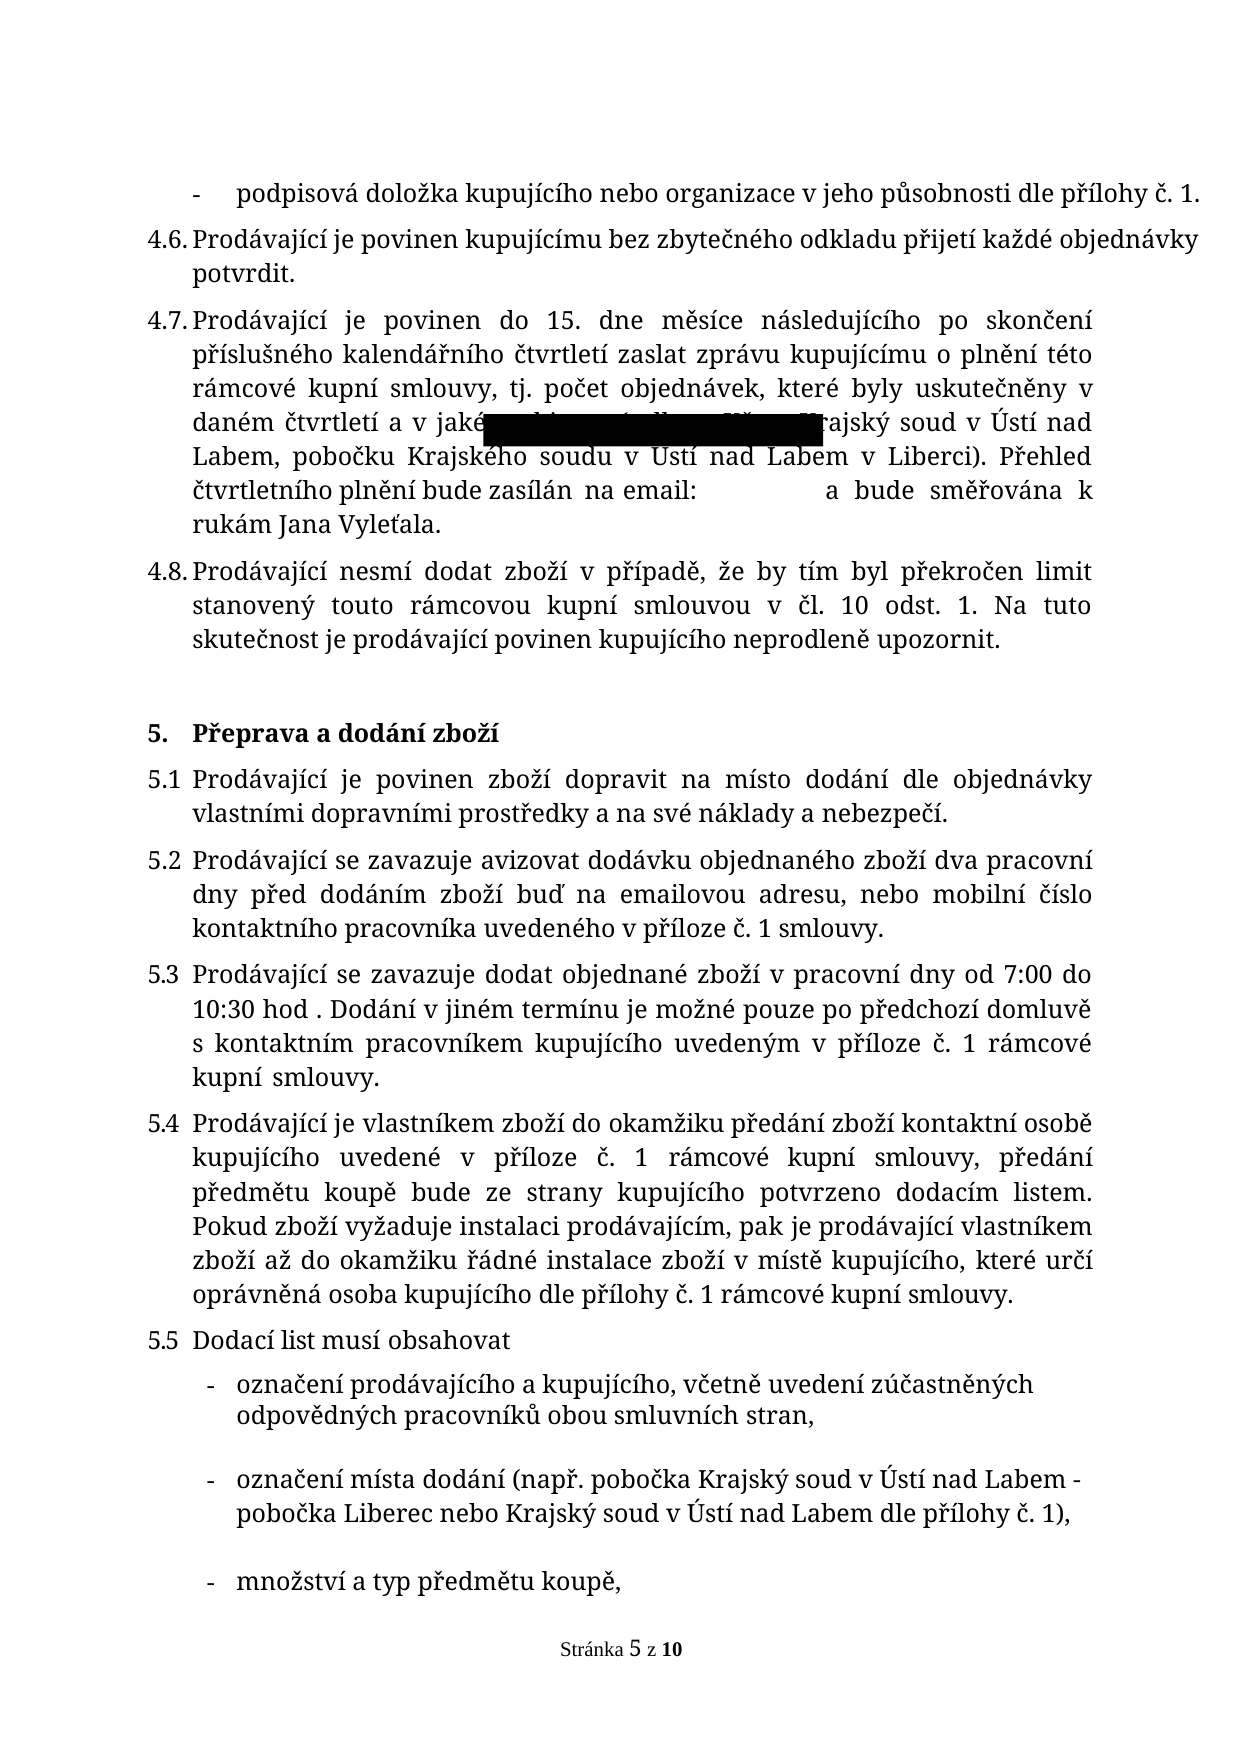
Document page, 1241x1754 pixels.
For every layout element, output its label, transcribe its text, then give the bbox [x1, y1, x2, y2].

list Prodávající se zavazuje dodat objednané zboží v pracovní dny od 7:00 do 10:30 hod . Dodání v jiném termínu je možné pouze po předchozí domluvě s kontaktním pracovníkem kupujícího uvedeným v příloze č. 1 rámcové kupní smlouvy. [147, 957, 1093, 1093]
list označení prodávajícího a kupujícího, včetně uvedení zúčastněných odpovědných pracovníků obou smluvních stran, [206, 1369, 1093, 1431]
list podpisová doložka kupujícího nebo organizace v jeho působnosti dle přílohy č. 1. [192, 175, 1240, 209]
subtitle Přeprava a dodání zboží [147, 715, 1240, 749]
list Prodávající nesmí dodat zboží v případě, že by tím byl překročen limit stanovený touto rámcovou kupní smlouvou v čl. 10 odst. 1. Na tuto skutečnost je prodávající povinen kupujícího neprodleně upozornit. [147, 553, 1093, 656]
list Prodávající je povinen kupujícímu bez zbytečného odkladu přijetí každé objednávky potvrdit. [147, 222, 1240, 290]
list Prodávající je vlastníkem zboží do okamžiku předání zboží kontaktní osobě kupujícího uvedené v příloze č. 1 rámcové kupní smlouvy, předání předmětu koupě bude ze strany kupujícího potvrzeno dodacím listem. Pokud zboží vyžaduje instalaci prodávajícím, pak je prodávající vlastníkem zboží až do okamžiku řádné instalace zboží v místě kupujícího, které určí oprávněná osoba kupujícího dle přílohy č. 1 rámcové kupní smlouvy. [147, 1106, 1093, 1310]
list Prodávající je povinen do 15. dne měsíce následujícího po skončení příslušného kalendářního čtvrtletí zaslat zprávu kupujícímu o plnění této rámcové kupní smlouvy, tj. počet objednávek, které byly uskutečněny v daném čtvrtletí a v jakém objemu (celkem Kč za Krajský soud v Ústí nad Labem, pobočku Krajského soudu v Ústí nad Labem v Liberci). Přehled čtvrtletního plnění bude zasílán na email: a bude směřována k rukám Jana Vyleťala. [147, 302, 1093, 541]
list množství a typ předmětu koupě, [206, 1564, 1240, 1598]
list Prodávající je povinen zboží dopravit na místo dodání dle objednávky vlastními dopravními prostředky a na své náklady a nebezpečí. [147, 762, 1093, 830]
list Prodávající se zavazuje avizovat dodávku objednaného zboží dva pracovní dny před dodáním zboží buď na emailovou adresu, nebo mobilní číslo kontaktního pracovníka uvedeného v příloze č. 1 smlouvy. [147, 843, 1093, 945]
list Dodací list musí obsahovat [147, 1323, 1240, 1357]
list označení místa dodání (např. pobočka Krajský soud v Ústí nad Labem - pobočka Liberec nebo Krajský soud v Ústí nad Labem dle přílohy č. 1), [206, 1462, 1093, 1530]
